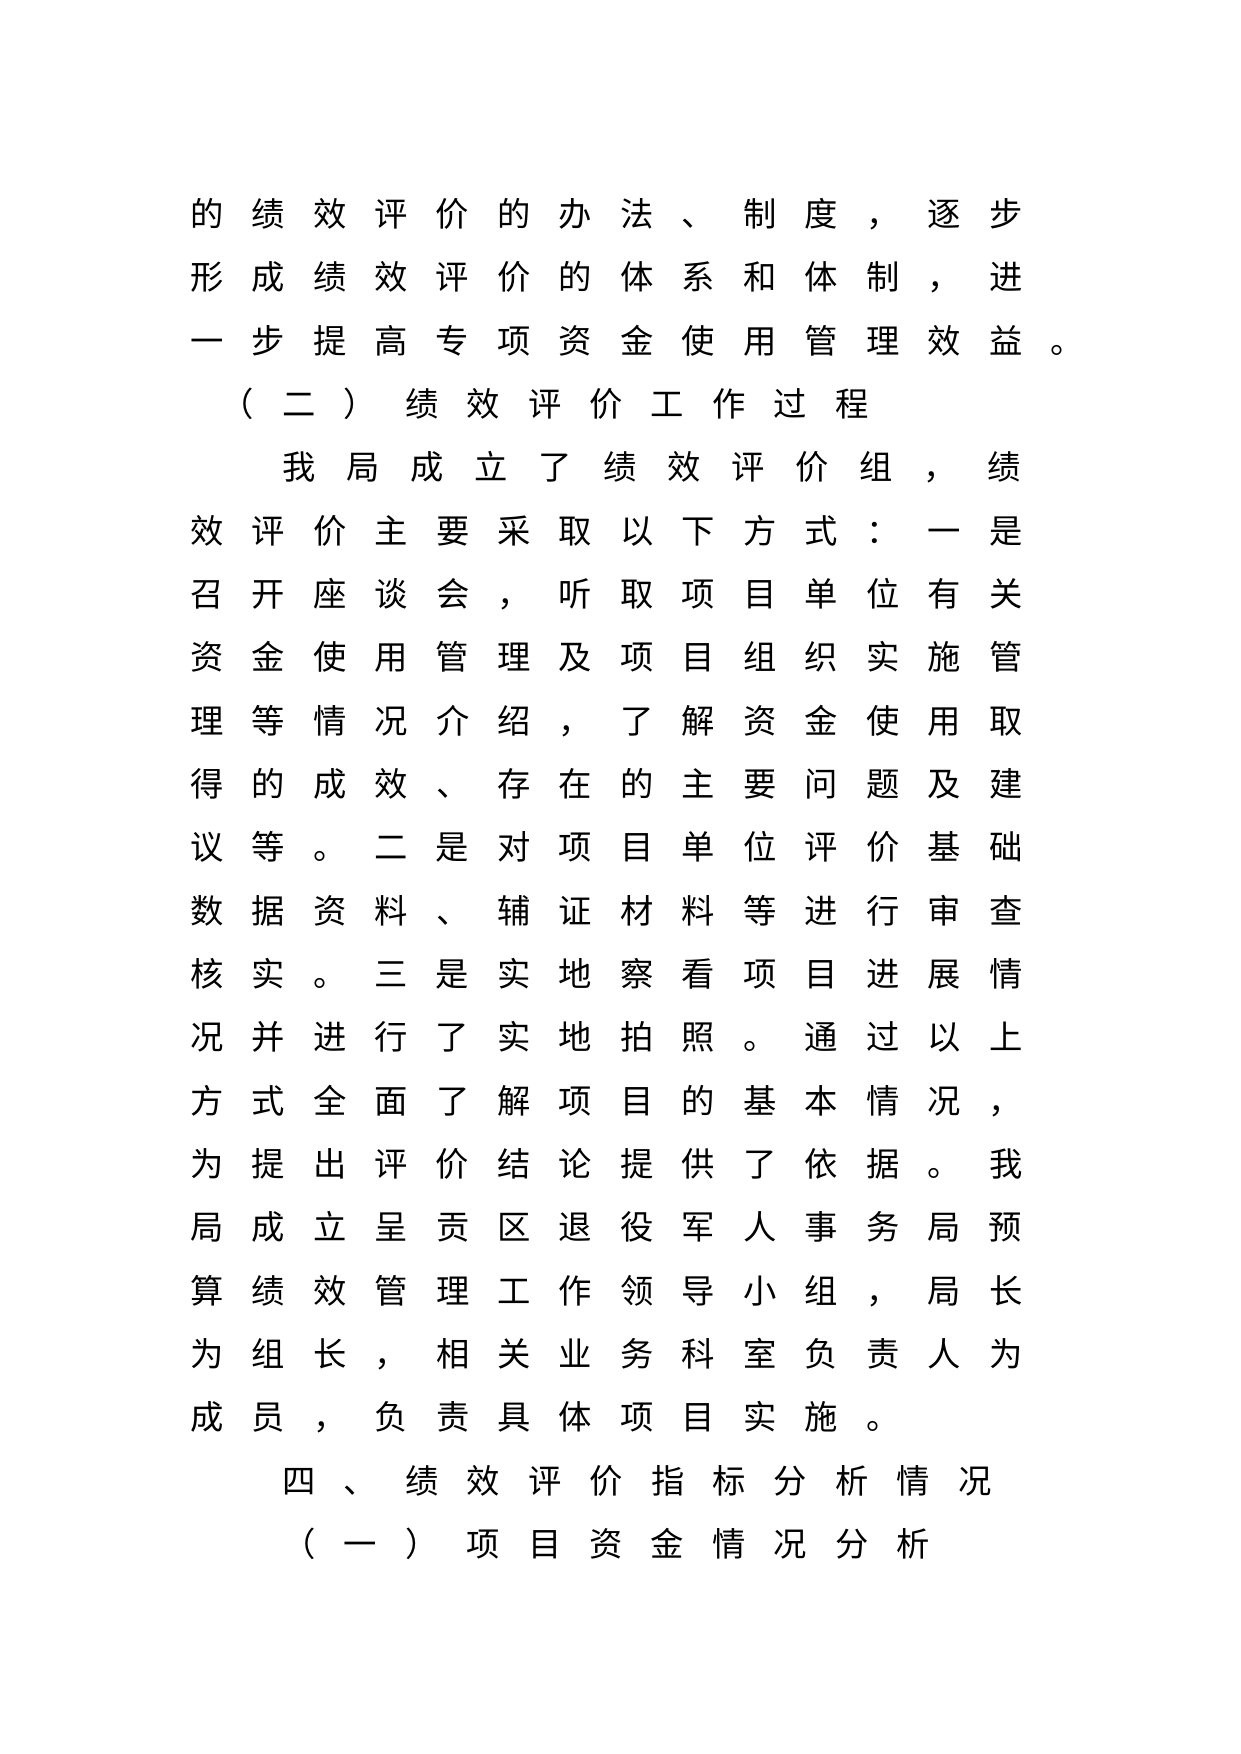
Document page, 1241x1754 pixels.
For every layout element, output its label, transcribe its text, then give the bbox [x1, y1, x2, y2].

text 我局成立了绩效评价组，绩效评价主要采取以下方式：一是召开座谈会，听取项目单位有关资金使用管理及项目组织实施管理等情况介绍，了解资金使用取得的成效、存在的主要问题及建议等。二是对项目单位评价基础数据资料、辅证材料等进行审查核实。三是实地察看项目进展情况并进行了实地拍照。通过以上方式全面了解项目的基本情况，为提出评价结论提供了依据。我局成立呈贡区退役军人事务局预算绩效管理工作领导小组，局长为组长，相关业务科室负责人为成员，负责具体项目实施。 [190, 434, 1050, 1447]
text （二）绩效评价工作过程 [190, 370, 1050, 434]
text （一）项目资金情况分析 [190, 1510, 1050, 1574]
text 四、绩效评价指标分析情况 [190, 1447, 1050, 1510]
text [190, 180, 1050, 370]
